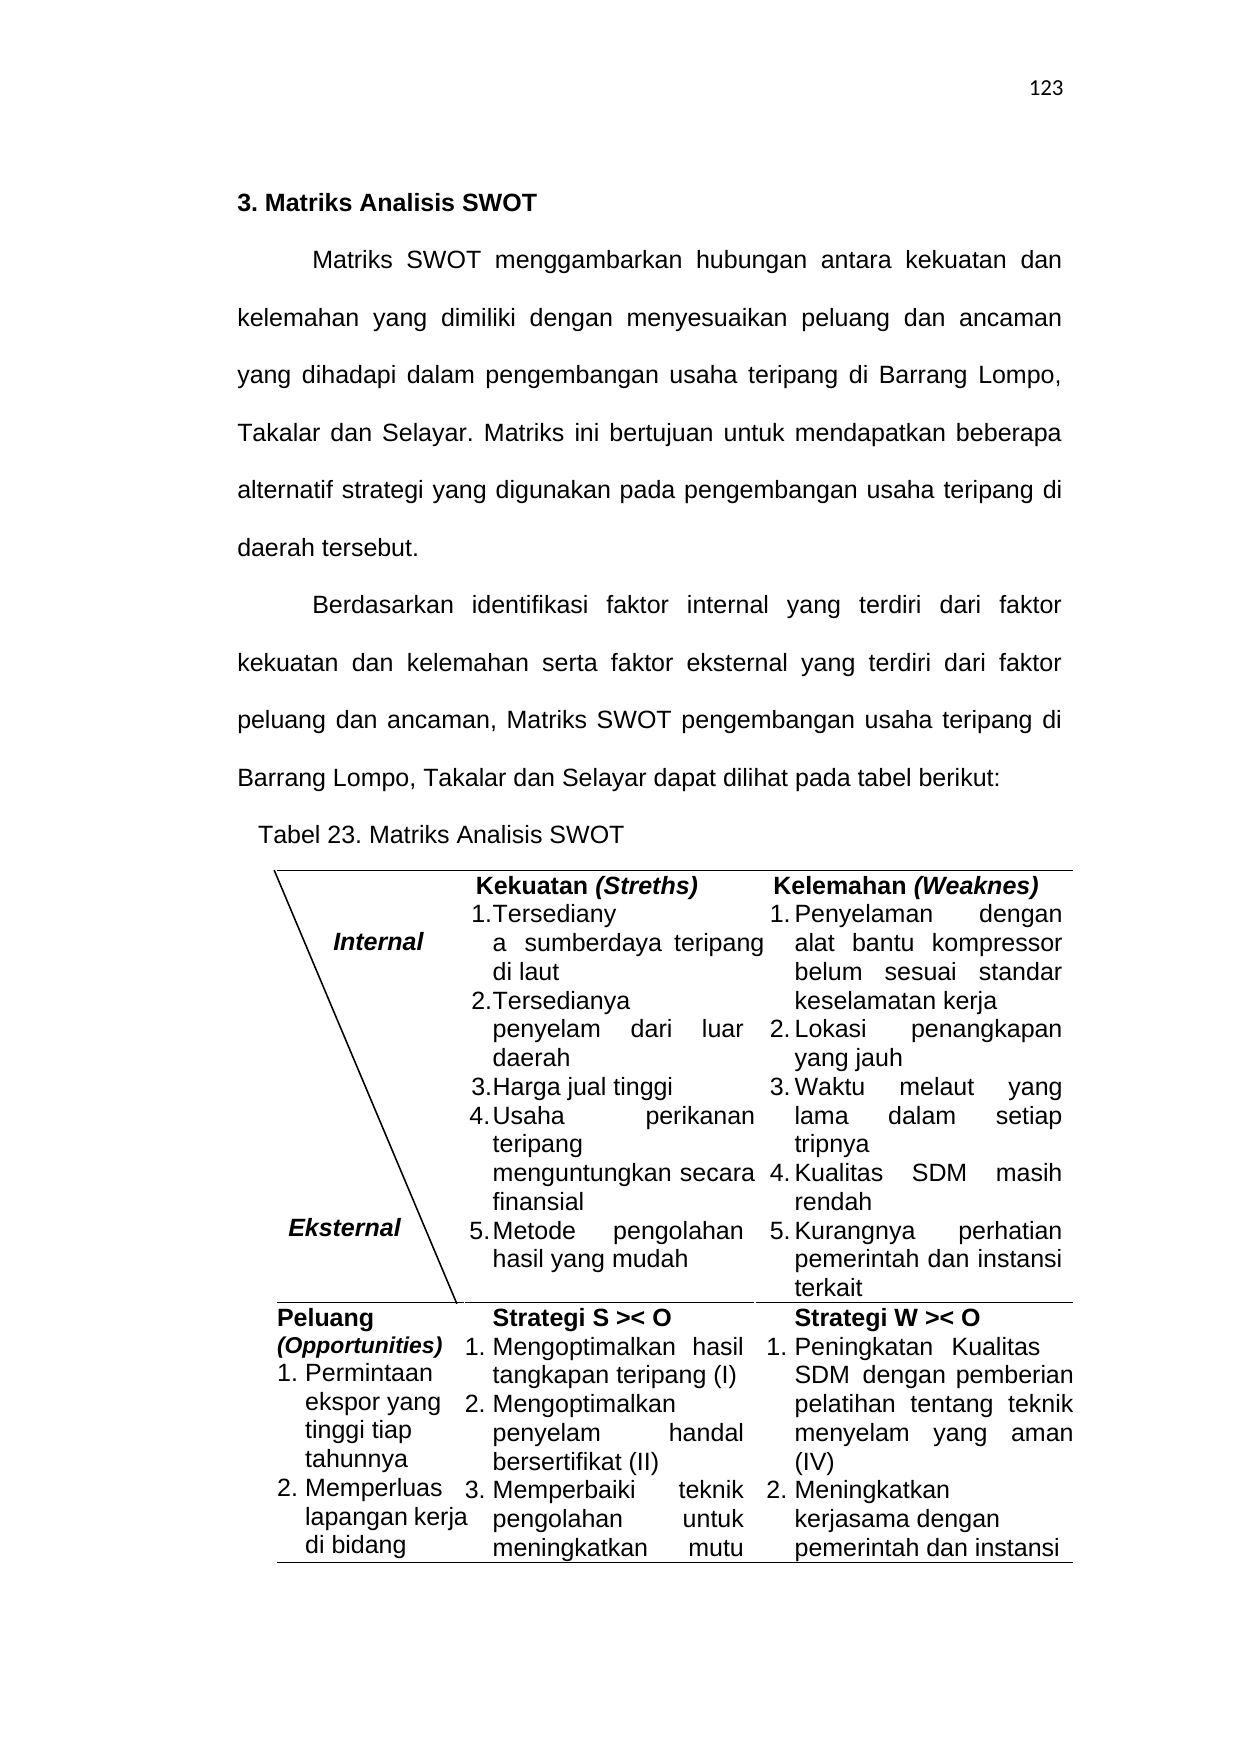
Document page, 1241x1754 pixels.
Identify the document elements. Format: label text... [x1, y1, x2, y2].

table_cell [277, 1303, 464, 1562]
table_header Kekuatan (Streths) Tersedianyawsumberdaya teripang di laut Tersedianya penyelam dari luar daerah Harga jual tinggi Usaha perikanan teripang menguntungkan secara finansial Metode pengolahan hasil yang mudah [465, 871, 754, 1302]
text Berdasarkan identifikasi faktor internal yang terdiri dari faktor kekuatan dan kelemahan serta faktor eksternal yang terdiri dari faktor peluang dan ancaman, Matriks SWOT pengembangan usaha teripang di Barrang Lompo, Takalar dan Selayar dapat dilihat pada tabel berikut: [237, 590, 1063, 791]
text 3. Matriks Analisis SWOT [237, 187, 1063, 216]
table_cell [465, 1303, 754, 1562]
table_header Kelemahan (Weaknes) Penyelaman dengan alat bantu kompressor belum sesuai standar keselamatan kerja Lokasi penangkapan yang jauh Waktu melaut yang lama dalam setiap tripnya Kualitas SDM masih rendah Kurangnya perhatian pemerintah dan instansi terkait [756, 871, 1073, 1302]
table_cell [756, 1303, 1073, 1562]
list Tabel 23. Matriks Analisis SWOT [237, 820, 1063, 849]
table_header Internal Eksternal [277, 871, 464, 1302]
text Matriks SWOT menggambarkan hubungan antara kekuatan dan kelemahan yang dimiliki dengan menyesuaikan peluang dan ancaman yang dihadapi dalam pengembangan usaha teripang di Barrang Lompo, Takalar dan Selayar. Matriks ini bertujuan untuk mendapatkan beberapa alternatif strategi yang digunakan pada pengembangan usaha teripang di daerah tersebut. [237, 245, 1063, 561]
